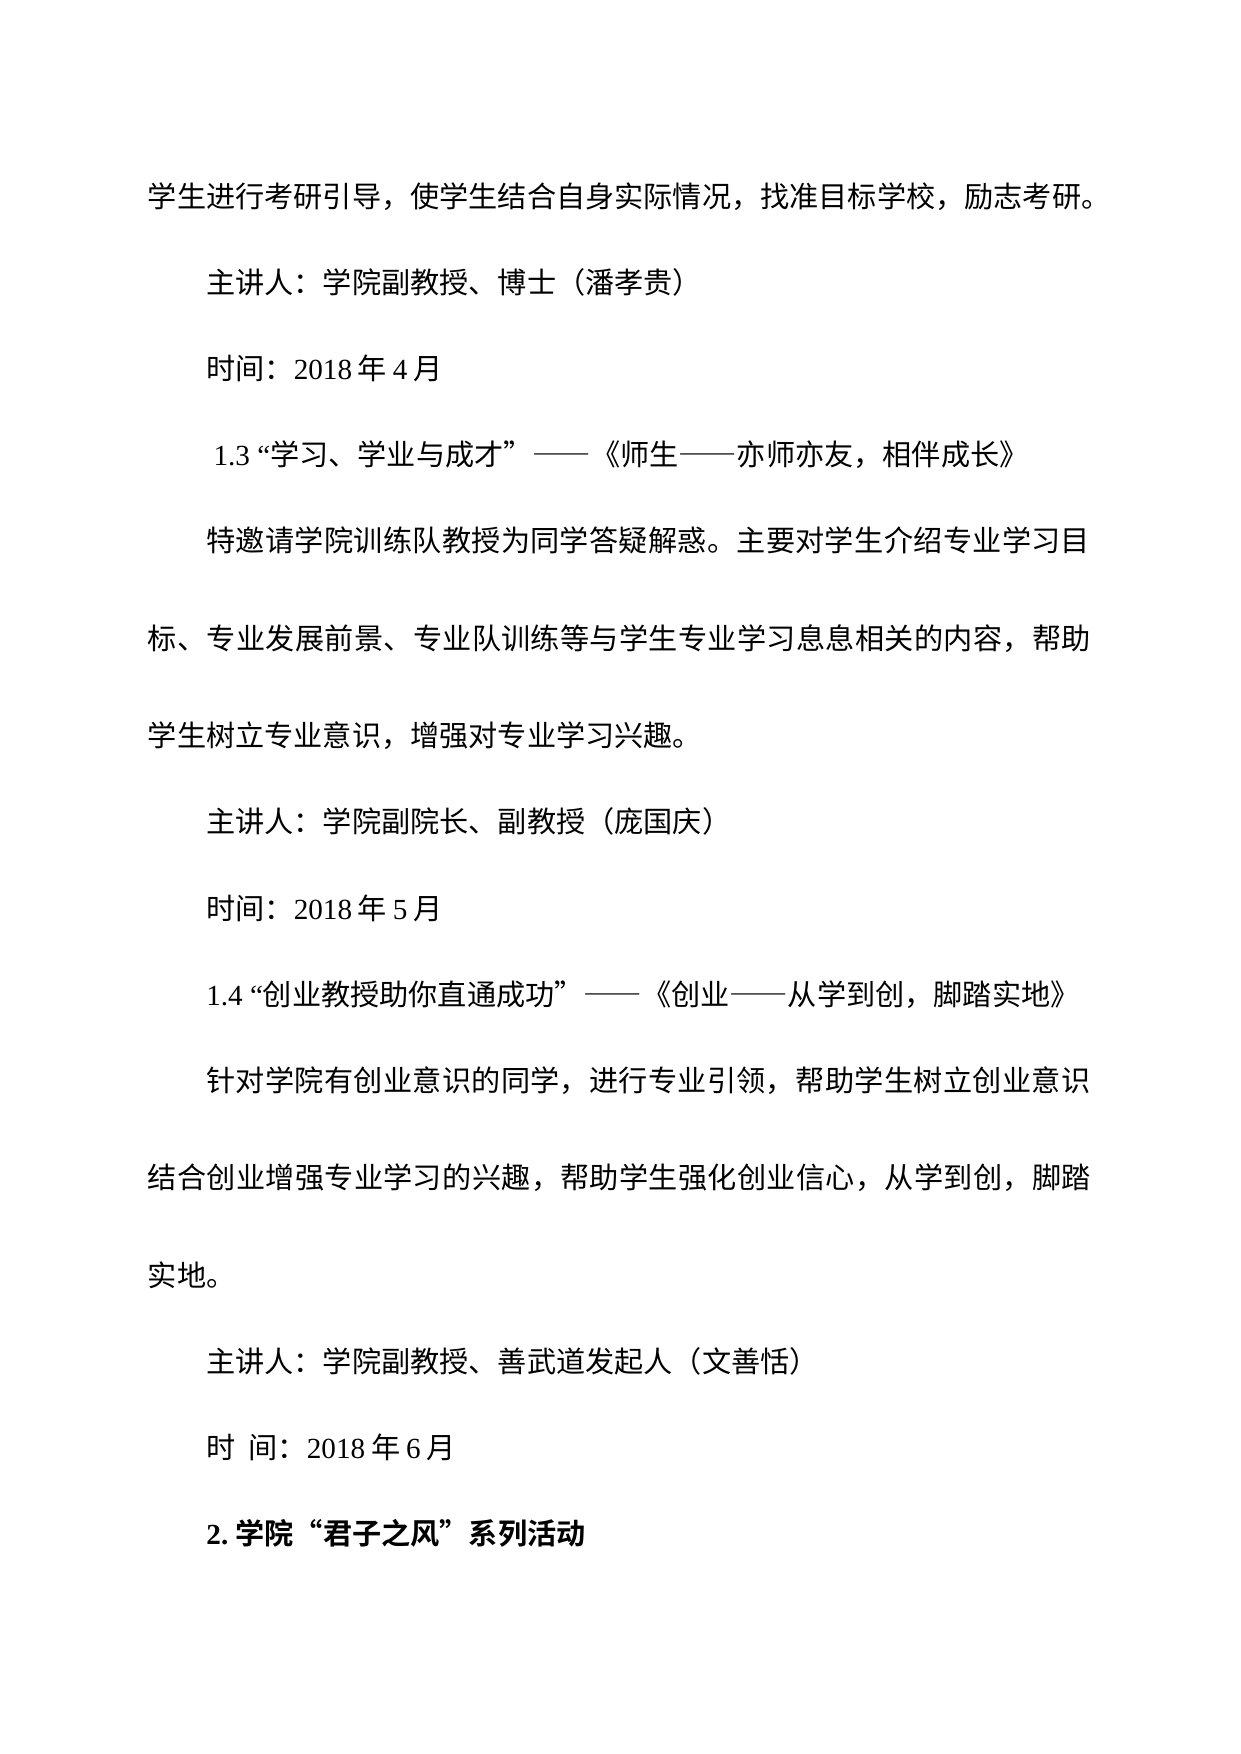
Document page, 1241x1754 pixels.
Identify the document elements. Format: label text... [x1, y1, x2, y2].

text 时间：2018年4月 [148, 334, 1092, 399]
text 主讲人：学院副教授、善武道发起人（文善恬） [148, 1327, 1092, 1392]
text 1.3 “学习、学业与成才”——《师生——亦师亦友，相伴成长》 [148, 420, 1092, 485]
text 特邀请学院训练队教授为同学答疑解惑。主要对学生介绍专业学习目标、专业发展前景、专业队训练等与学生专业学习息息相关的内容，帮助学生树立专业意识，增强对专业学习兴趣。 [148, 507, 1092, 767]
text 针对学院有创业意识的同学，进行专业引领，帮助学生树立创业意识，结合创业增强专业学习的兴趣，帮助学生强化创业信心，从学到创，脚踏实地。 [148, 1046, 1092, 1306]
text 时间：2018年5月 [148, 874, 1092, 939]
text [148, 162, 1092, 227]
text 1.4 “创业教授助你直通成功”——《创业——从学到创，脚踏实地》 [148, 960, 1092, 1025]
text 时 间：2018年6月 [148, 1413, 1092, 1478]
text 主讲人：学院副教授、博士（潘孝贵） [148, 248, 1092, 313]
text 2. 学院“君子之风”系列活动 [148, 1499, 1092, 1564]
text 主讲人：学院副院长、副教授（庞国庆） [148, 788, 1092, 853]
